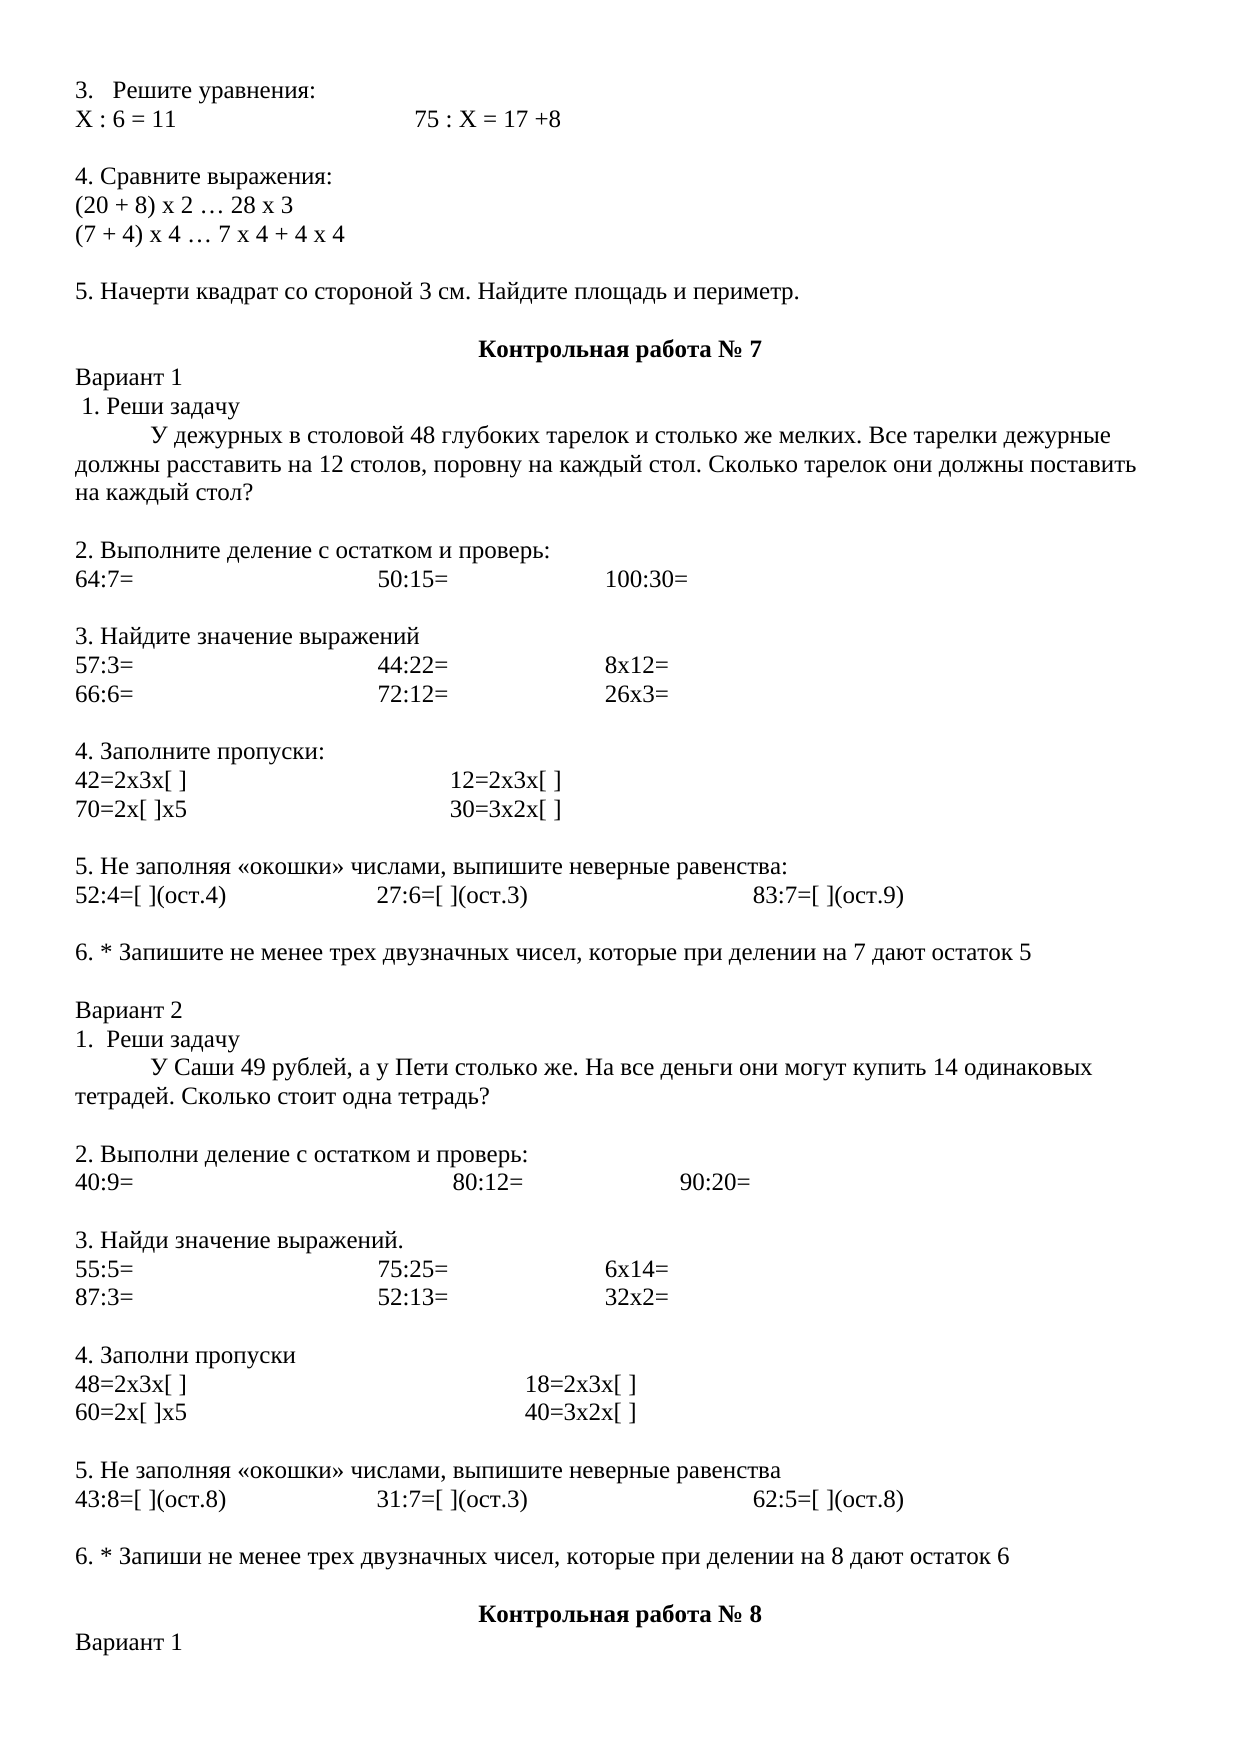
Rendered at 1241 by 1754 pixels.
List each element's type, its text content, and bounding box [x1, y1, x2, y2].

text 5. Не заполняя «окошки» числами, выпишите неверные равенства [75, 1455, 1165, 1484]
text 6. * Запиши не менее трех двузначных чисел, которые при делении на 8 дают остаток 6 [75, 1541, 1165, 1570]
text 70=2х[ ]х5 30=3х2х[ ] [75, 794, 1165, 822]
text 43:8=[ ](ост.8) 31:7=[ ](ост.3) 62:5=[ ](ост.8) [75, 1484, 1165, 1512]
text Контрольная работа № 7 [75, 334, 1165, 362]
text Контрольная работа № 8 [75, 1599, 1165, 1627]
text (20 + 8) х 2 … 28 х 3 [75, 190, 1165, 219]
text 6. * Запишите не менее трех двузначных чисел, которые при делении на 7 дают остаток 5 [75, 937, 1165, 966]
text У Саши 49 рублей, а у Пети столько же. На все деньги они могут купить 14 одинаковых тетрадей. Сколько стоит одна тетрадь? [75, 1052, 1165, 1110]
text 2. Выполни деление с остатком и проверь: [75, 1139, 1165, 1167]
text 40:9= 80:12= 90:20= [75, 1167, 1165, 1196]
text (7 + 4) х 4 … 7 х 4 + 4 х 4 [75, 219, 1165, 247]
text 48=2х3х[ ] 18=2х3х[ ] [75, 1369, 1165, 1397]
text 5. Начерти квадрат со стороной 3 см. Найдите площадь и периметр. [75, 276, 1165, 305]
text 42=2х3х[ ] 12=2х3х[ ] [75, 765, 1165, 794]
text У дежурных в столовой 48 глубоких тарелок и столько же мелких. Все тарелки дежурные должны расставить на 12 столов, поровну на каждый стол. Сколько тарелок они должны поставить на каждый стол? [75, 420, 1165, 506]
text 57:3= 44:22= 8х12= [75, 650, 1165, 679]
text 3. Найдите значение выражений [75, 621, 1165, 650]
text Вариант 1 [75, 362, 1165, 391]
text Х : 6 = 11 75 : Х = 17 +8 [75, 104, 1165, 132]
text 4. Сравните выражения: [75, 161, 1165, 190]
text 1. Реши задачу [75, 391, 1165, 420]
text 3. Решите уравнения: [75, 75, 1165, 104]
text Вариант 1 [75, 1627, 1165, 1656]
text Вариант 2 [75, 995, 1165, 1024]
text 52:4=[ ](ост.4) 27:6=[ ](ост.3) 83:7=[ ](ост.9) [75, 880, 1165, 909]
text 87:3= 52:13= 32х2= [75, 1282, 1165, 1311]
text 2. Выполните деление с остатком и проверь: [75, 535, 1165, 564]
text 1. Реши задачу [75, 1024, 1165, 1052]
text 3. Найди значение выражений. [75, 1225, 1165, 1254]
text 4. Заполни пропуски [75, 1340, 1165, 1369]
text 4. Заполните пропуски: [75, 736, 1165, 765]
text 60=2х[ ]х5 40=3х2х[ ] [75, 1397, 1165, 1426]
text 55:5= 75:25= 6х14= [75, 1254, 1165, 1282]
text 5. Не заполняя «окошки» числами, выпишите неверные равенства: [75, 851, 1165, 880]
text 66:6= 72:12= 26х3= [75, 679, 1165, 707]
text 64:7= 50:15= 100:30= [75, 564, 1165, 592]
